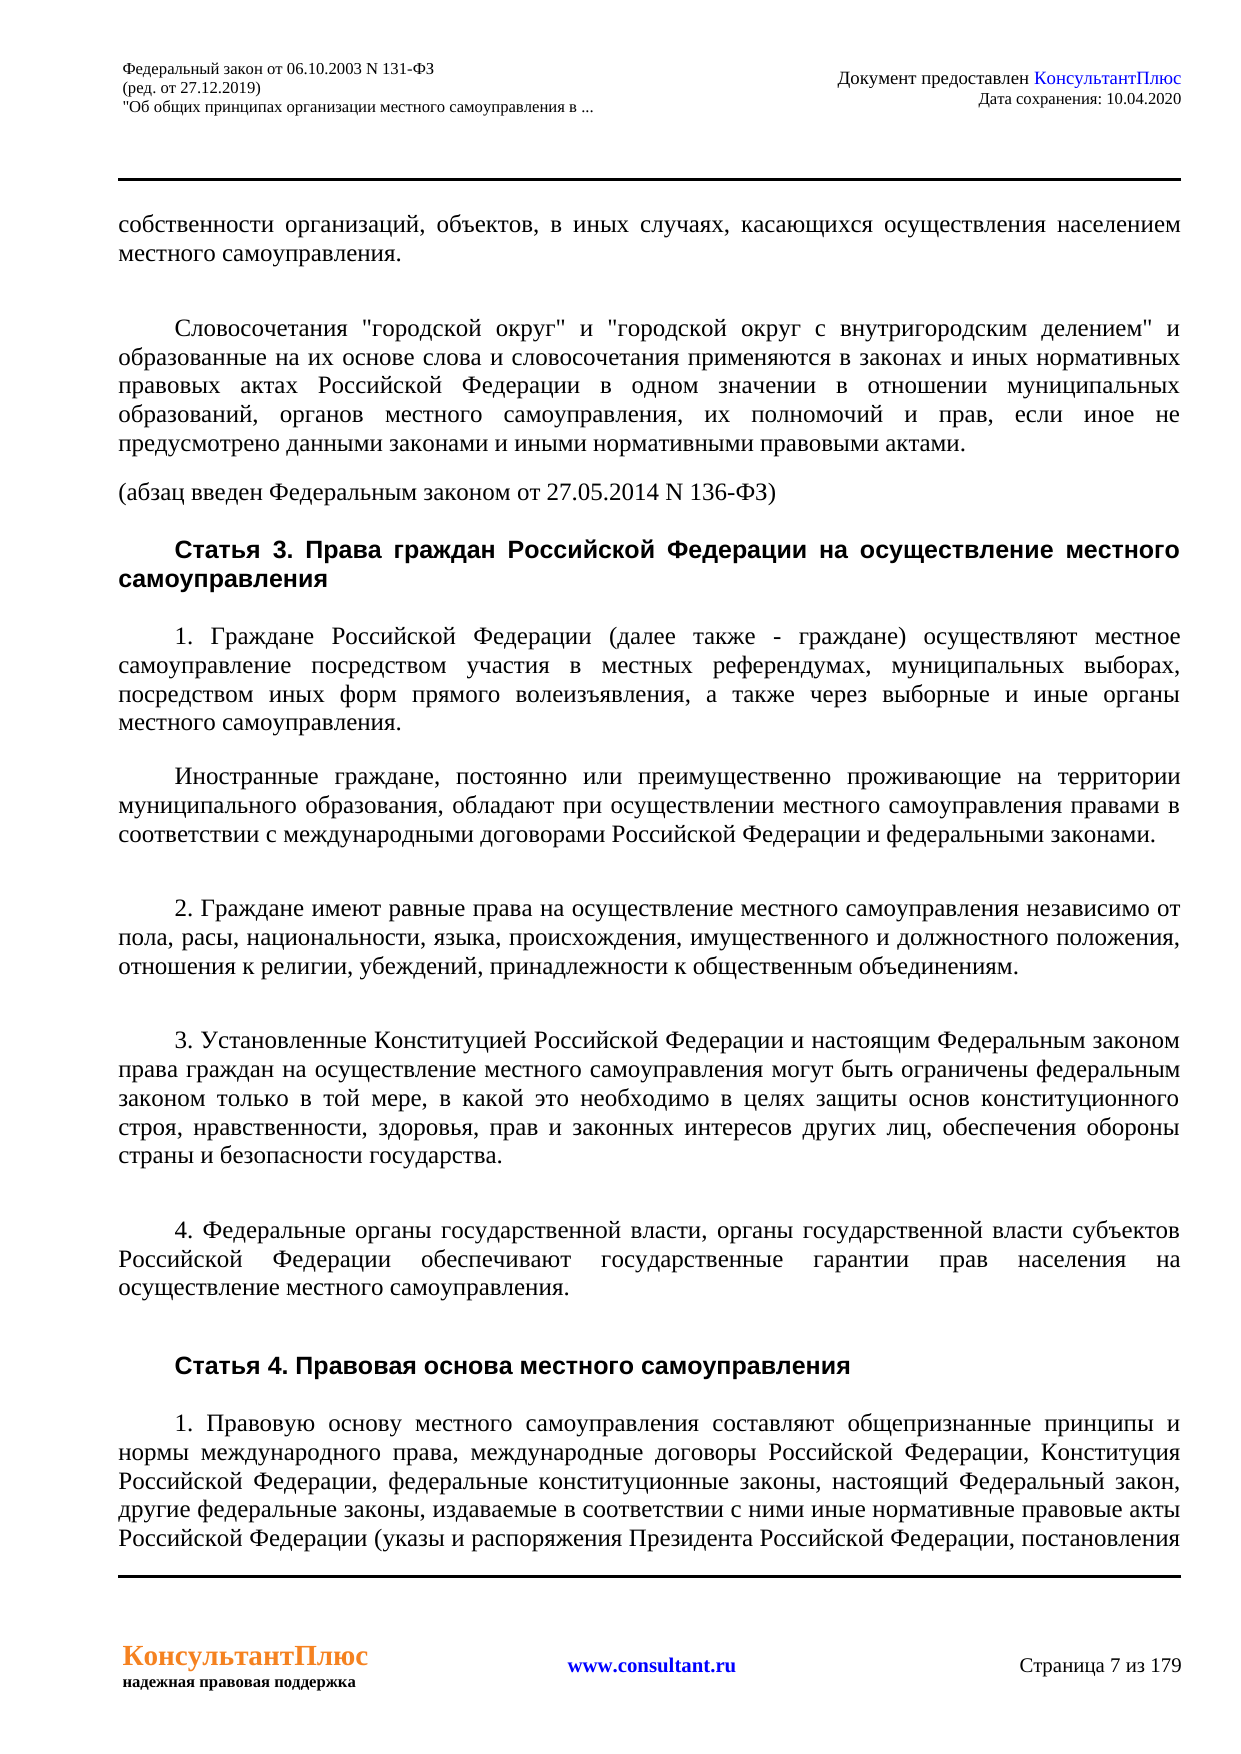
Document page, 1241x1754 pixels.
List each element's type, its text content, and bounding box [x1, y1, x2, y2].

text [118, 209, 1181, 267]
text 1. Граждане Российской Федерации (далее также - граждане) осуществляют местное самоуправление посредством участия в местных референдумах, муниципальных выборах, посредством иных форм прямого волеизъявления, а также через выборные и иные органы местного самоуправления. [118, 621, 1181, 736]
text Иностранные граждане, постоянно или преимущественно проживающие на территории муниципального образования, обладают при осуществлении местного самоуправления правами в соответствии с международными договорами Российской Федерации и федеральными законами. [118, 761, 1181, 847]
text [118, 1408, 1181, 1552]
text 2. Граждане имеют равные права на осуществление местного самоуправления независимо от пола, расы, национальности, языка, происхождения, имущественного и должностного положения, отношения к религии, убеждений, принадлежности к общественным объединениям. [118, 893, 1181, 979]
title Статья 4. Правовая основа местного самоуправления [118, 1351, 1181, 1379]
text 4. Федеральные органы государственной власти, органы государственной власти субъектов Российской Федерации обеспечивают государственные гарантии прав населения на осуществление местного самоуправления. [118, 1215, 1181, 1301]
text 3. Установленные Конституцией Российской Федерации и настоящим Федеральным законом права граждан на осуществление местного самоуправления могут быть ограничены федеральным законом только в той мере, в какой это необходимо в целях защиты основ конституционного строя, нравственности, здоровья, прав и законных интересов других лиц, обеспечения обороны страны и безопасности государства. [118, 1025, 1181, 1169]
text (абзац введен Федеральным законом от 27.05.2014 N 136-ФЗ) [118, 477, 1181, 506]
text Словосочетания "городской округ" и "городской округ с внутригородским делением" и образованные на их основе слова и словосочетания применяются в законах и иных нормативных правовых актах Российской Федерации в одном значении в отношении муниципальных образований, органов местного самоуправления, их полномочий и прав, если иное не предусмотрено данными законами и иными нормативными правовыми актами. [118, 313, 1181, 457]
title Статья 3. Права граждан Российской Федерации на осуществление местного самоуправления [118, 535, 1181, 592]
